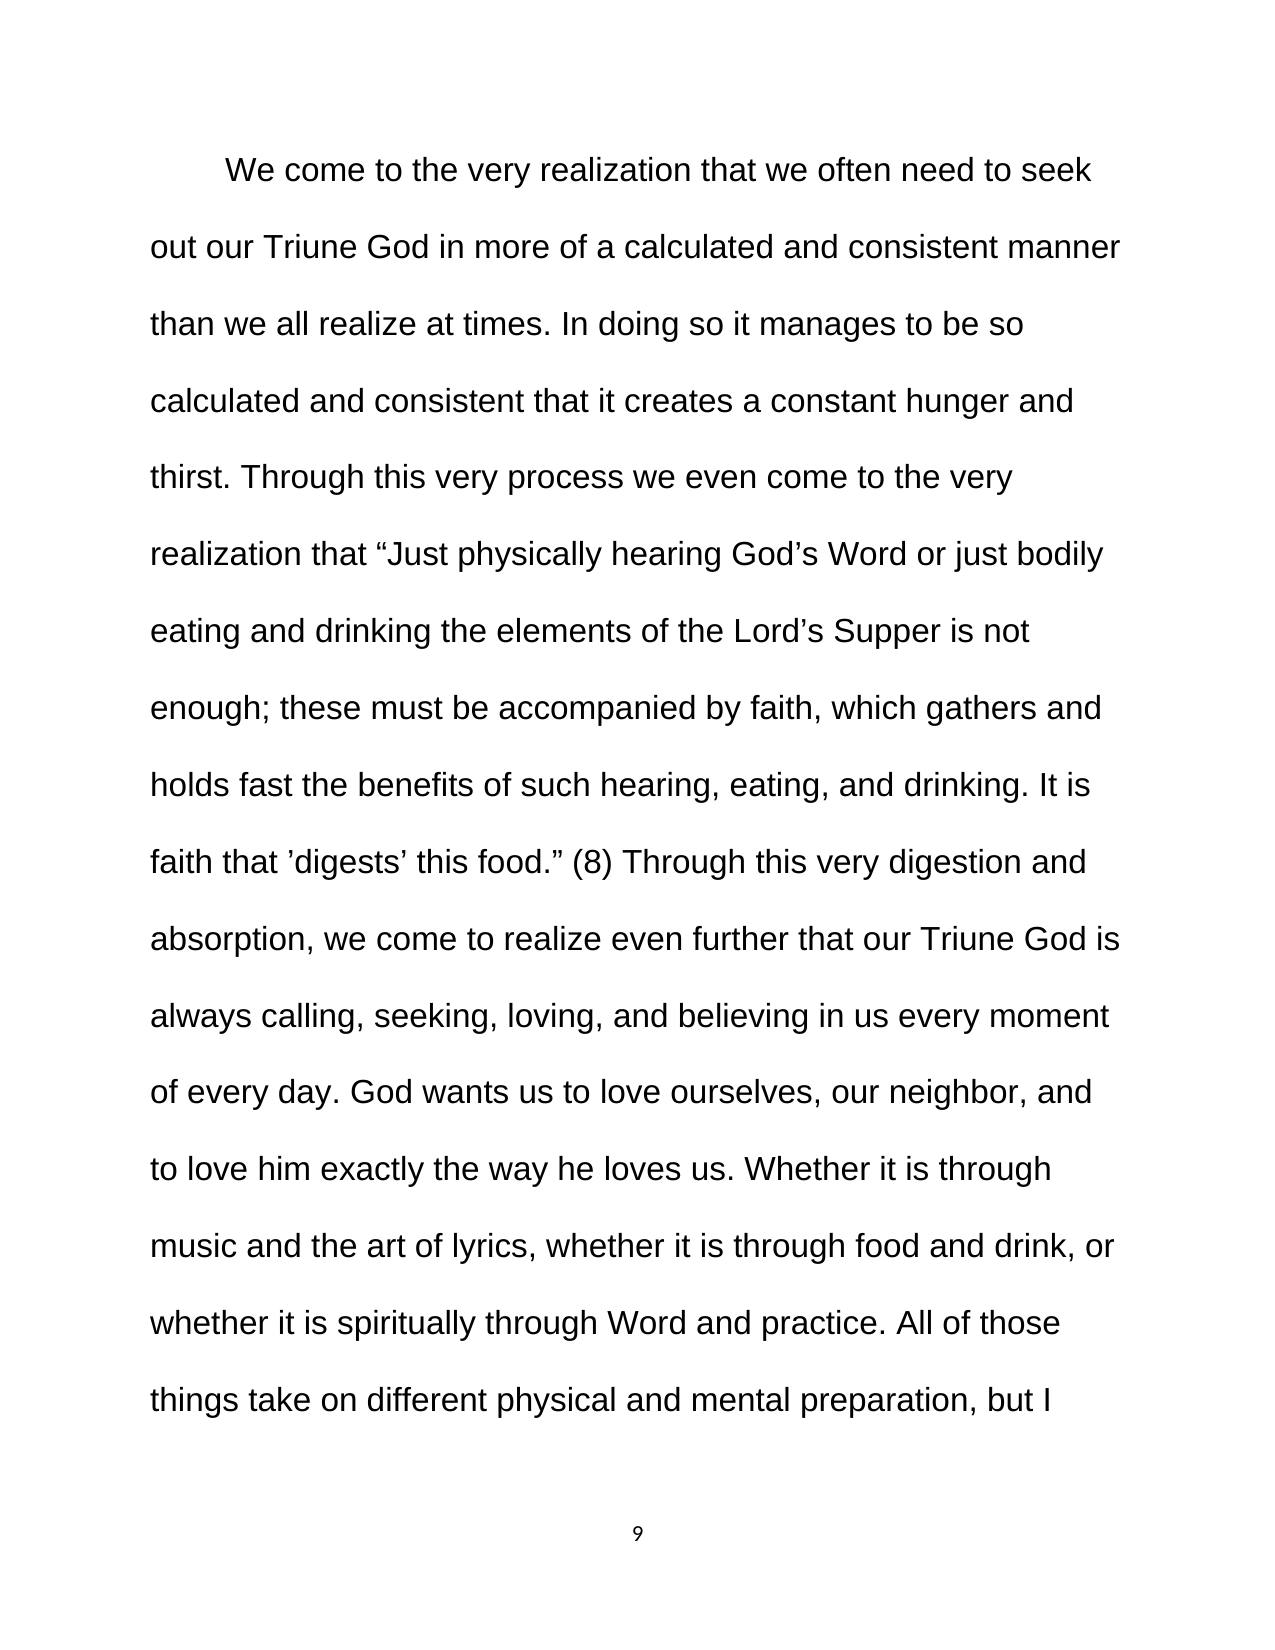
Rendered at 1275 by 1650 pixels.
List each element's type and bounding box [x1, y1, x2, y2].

text [150, 150, 1125, 1418]
